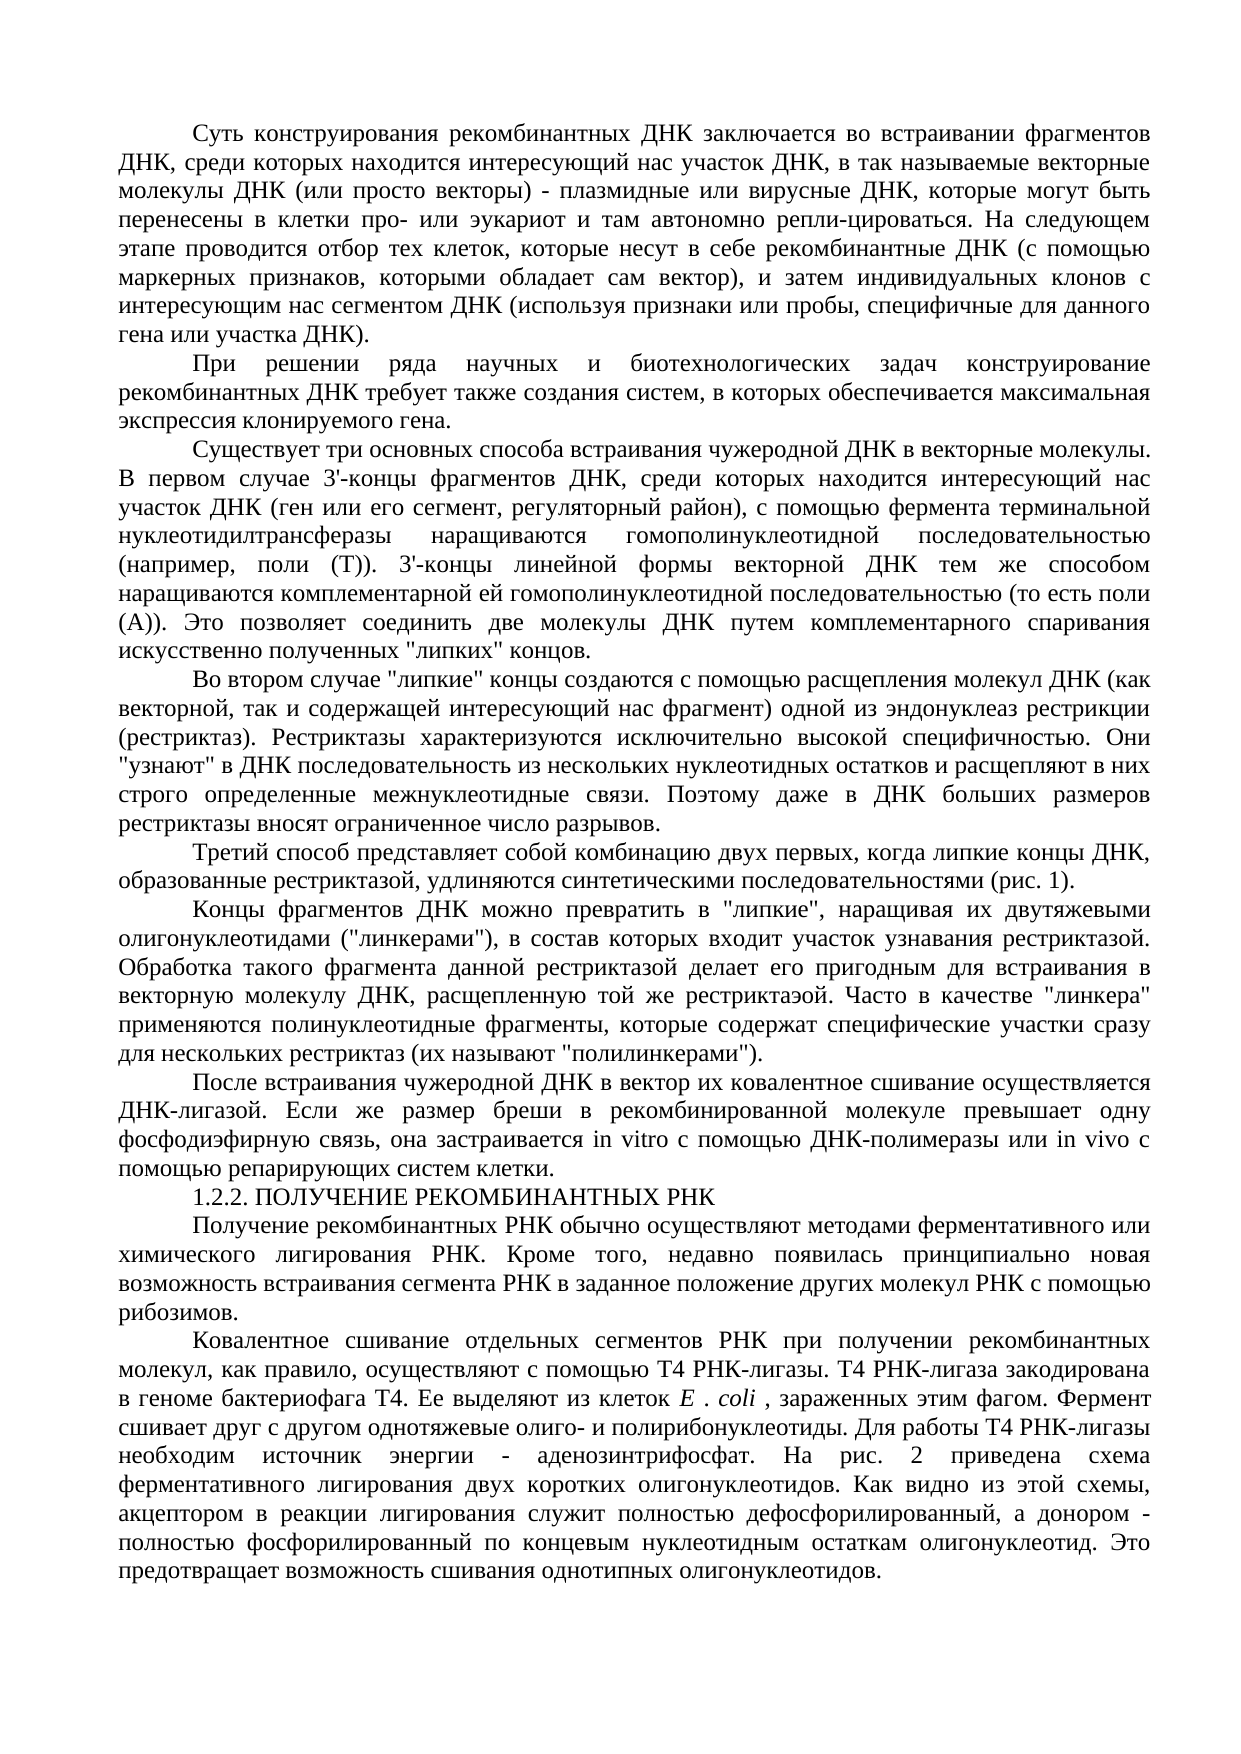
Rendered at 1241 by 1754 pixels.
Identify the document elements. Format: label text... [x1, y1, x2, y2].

text 1.2.2. ПОЛУЧЕНИЕ РЕКОМБИНАНТНЫХ РНК [118, 1182, 1152, 1211]
text Третий способ представляет собой комбинацию двух первых, когда липкие концы ДНК, образованные рестриктазой, удлиняются синтетическими последовательностями (рис. 1). [118, 837, 1152, 894]
text Ковалентное сшивание отдельных сегментов РНК при получении рекомбинантных молекул, как правило, осуществляют с помощью Т4 РНК-лигазы. Т4 РНК-лигаза закодирована в геноме бактериофага Т4. Ее выделяют из клеток E . coli , зараженных этим фагом. Фермент сшивает друг с другом однотяжевые олиго- и полирибонуклеотиды. Для работы Т4 РНК-лигазы необходим источник энергии - аденозинтрифосфат. На рис. 2 приведена схема ферментативного лигирования двух коротких олигонуклеотидов. Как видно из этой схемы, акцептором в реакции лигирования служит полностью дефосфорилированный, а донором - полностью фосфорилированный по концевым нуклеотидным остаткам олигонуклеотид. Это предотвращает возможность сшивания однотипных олигонуклеотидов. [118, 1326, 1152, 1584]
text При решении ряда научных и биотехнологических задач конструирование рекомбинантных ДНК требует также создания систем, в которых обеспечивается максимальная экспрессия клонируемого гена. [118, 348, 1152, 434]
text Концы фрагментов ДНК можно превратить в "липкие", наращивая их двутяжевыми олигонуклеотидами ("линкерами"), в состав которых входит участок узнавания рестриктазой. Обработка такого фрагмента данной рестриктазой делает его пригодным для встраивания в векторную молекулу ДНК, расщепленную той же рестриктаэой. Часто в качестве "линкера" применяются полинуклеотидные фрагменты, которые содержат специфические участки сразу для нескольких рестриктаз (их называют "полилинкерами"). [118, 894, 1152, 1067]
text Существует три основных способа встраивания чужеродной ДНК в векторные молекулы. В первом случае 3'-концы фрагментов ДНК, среди которых находится интересующий нас участок ДНК (ген или его сегмент, регуляторный район), с помощью фермента терминальной нуклеотидилтрансферазы наращиваются гомополинуклеотидной последовательностью (например, поли (Т)). 3'-концы линейной формы векторной ДНК тем же способом наращиваются комплементарной ей гомополинуклеотидной последовательностью (то есть поли (А)). Это позволяет соединить две молекулы ДНК путем комплементарного спаривания искусственно полученных "липких" концов. [118, 434, 1152, 664]
text После встраивания чужеродной ДНК в вектор их ковалентное сшивание осуществляется ДНК-лигазой. Если же размер бреши в рекомбинированной молекуле превышает одну фосфодиэфирную связь, она застраивается in vitro с помощью ДНК-полимеразы или in vivo с помощью репарирующих систем клетки. [118, 1067, 1152, 1182]
text Суть конструирования рекомбинантных ДНК заключается во встраивании фрагментов ДНК, среди которых находится интересующий нас участок ДНК, в так называемые векторные молекулы ДНК (или просто векторы) - плазмидные или вирусные ДНК, которые могут быть перенесены в клетки про- или эукариот и там автономно репли-цироваться. На следующем этапе проводится отбор тех клеток, которые несут в себе рекомбинантные ДНК (с помощью маркерных признаков, которыми обладает сам вектор), и затем индивидуальных клонов с интересующим нас сегментом ДНК (используя признаки или пробы, специфичные для данного гена или участка ДНК). [118, 118, 1152, 348]
text Получение рекомбинантных РНК обычно осуществляют методами ферментативного или химического лигирования РНК. Кроме того, недавно появилась принципиально новая возможность встраивания сегмента РНК в заданное положение других молекул РНК с помощью рибозимов. [118, 1211, 1152, 1326]
text Во втором случае "липкие" концы создаются с помощью расщепления молекул ДНК (как векторной, так и содержащей интересующий нас фрагмент) одной из эндонуклеаз рестрикции (рестриктаз). Рестриктазы характеризуются исключительно высокой специфичностью. Они "узнают" в ДНК последовательность из нескольких нуклеотидных остатков и расщепляют в них строго определенные межнуклеотидные связи. Поэтому даже в ДНК больших размеров рестриктазы вносят ограниченное число разрывов. [118, 664, 1152, 837]
